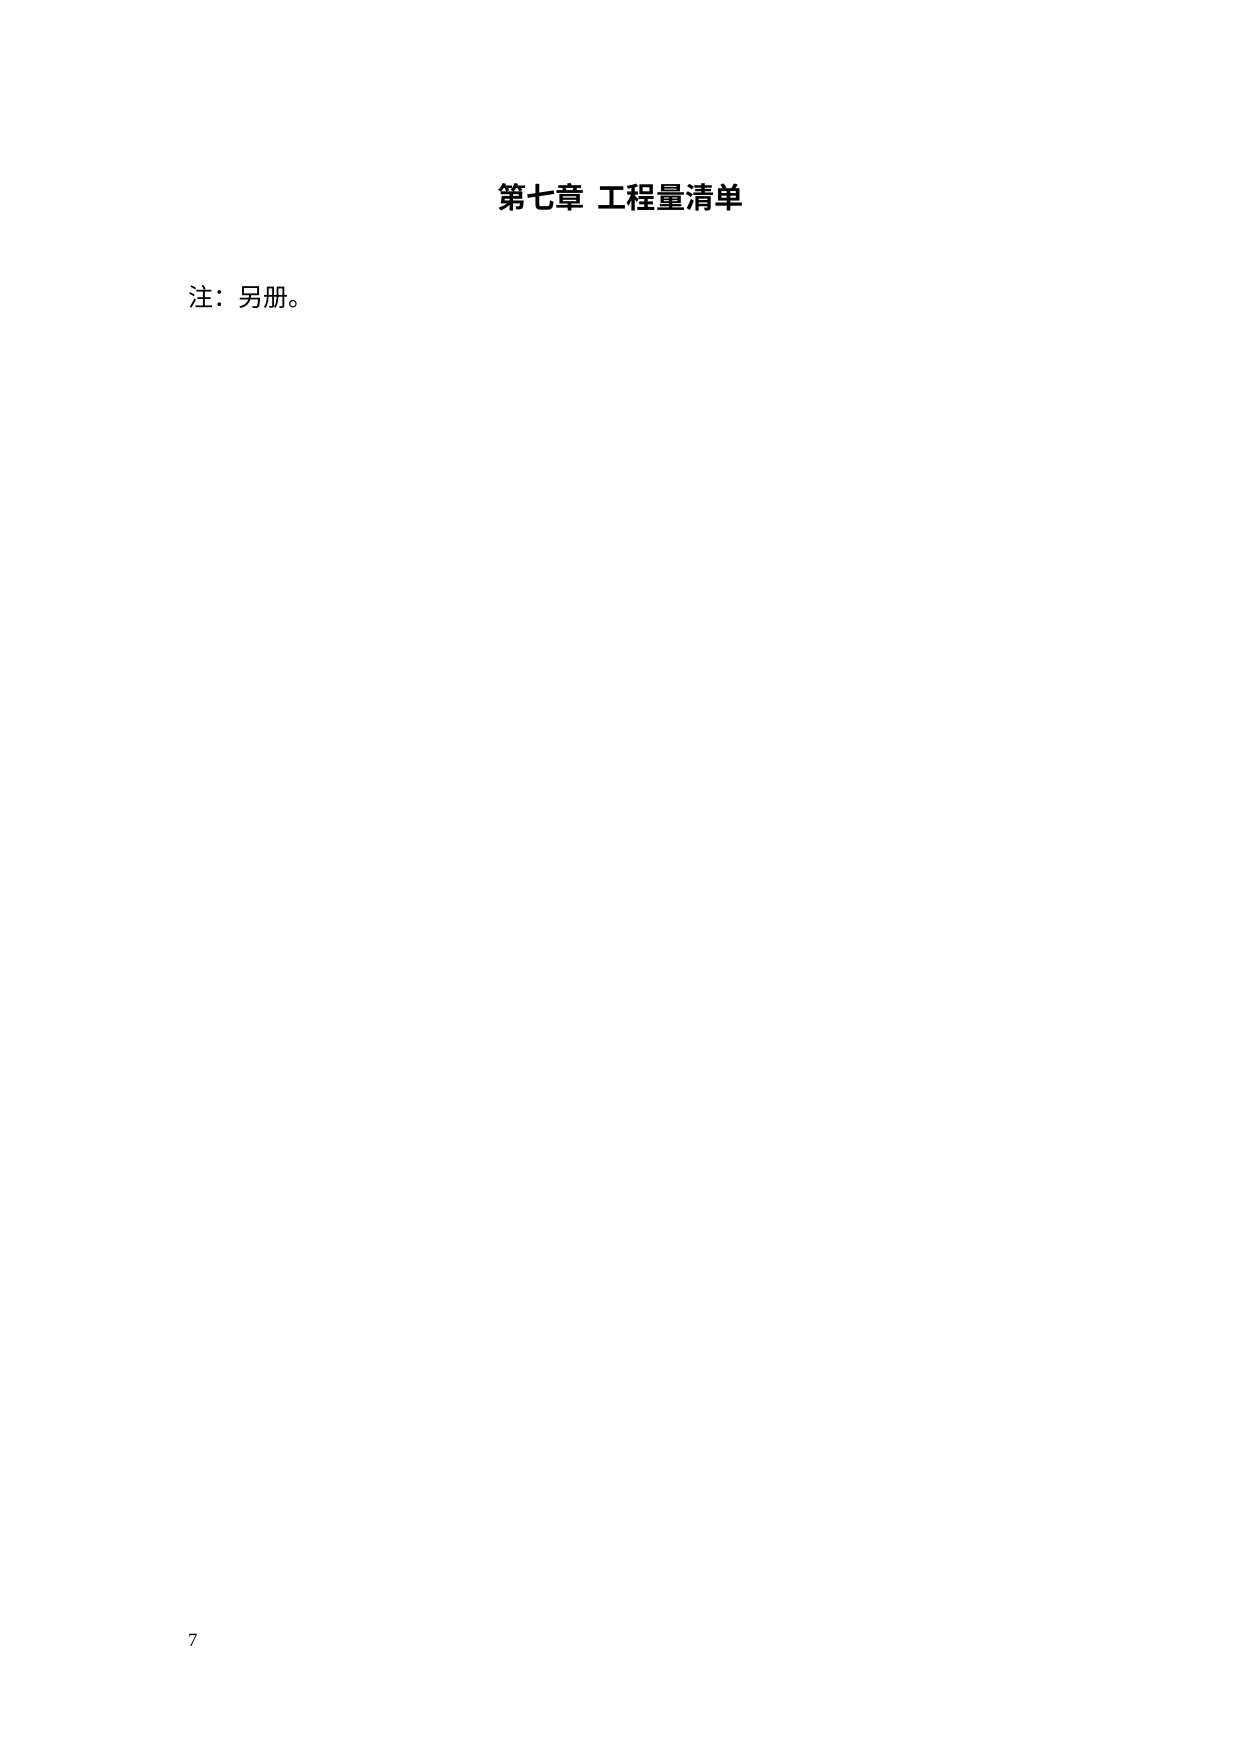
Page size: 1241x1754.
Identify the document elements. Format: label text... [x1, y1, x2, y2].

text 第七章 工程量清单 [188, 163, 1052, 229]
text 注：另册。 [188, 263, 1052, 329]
